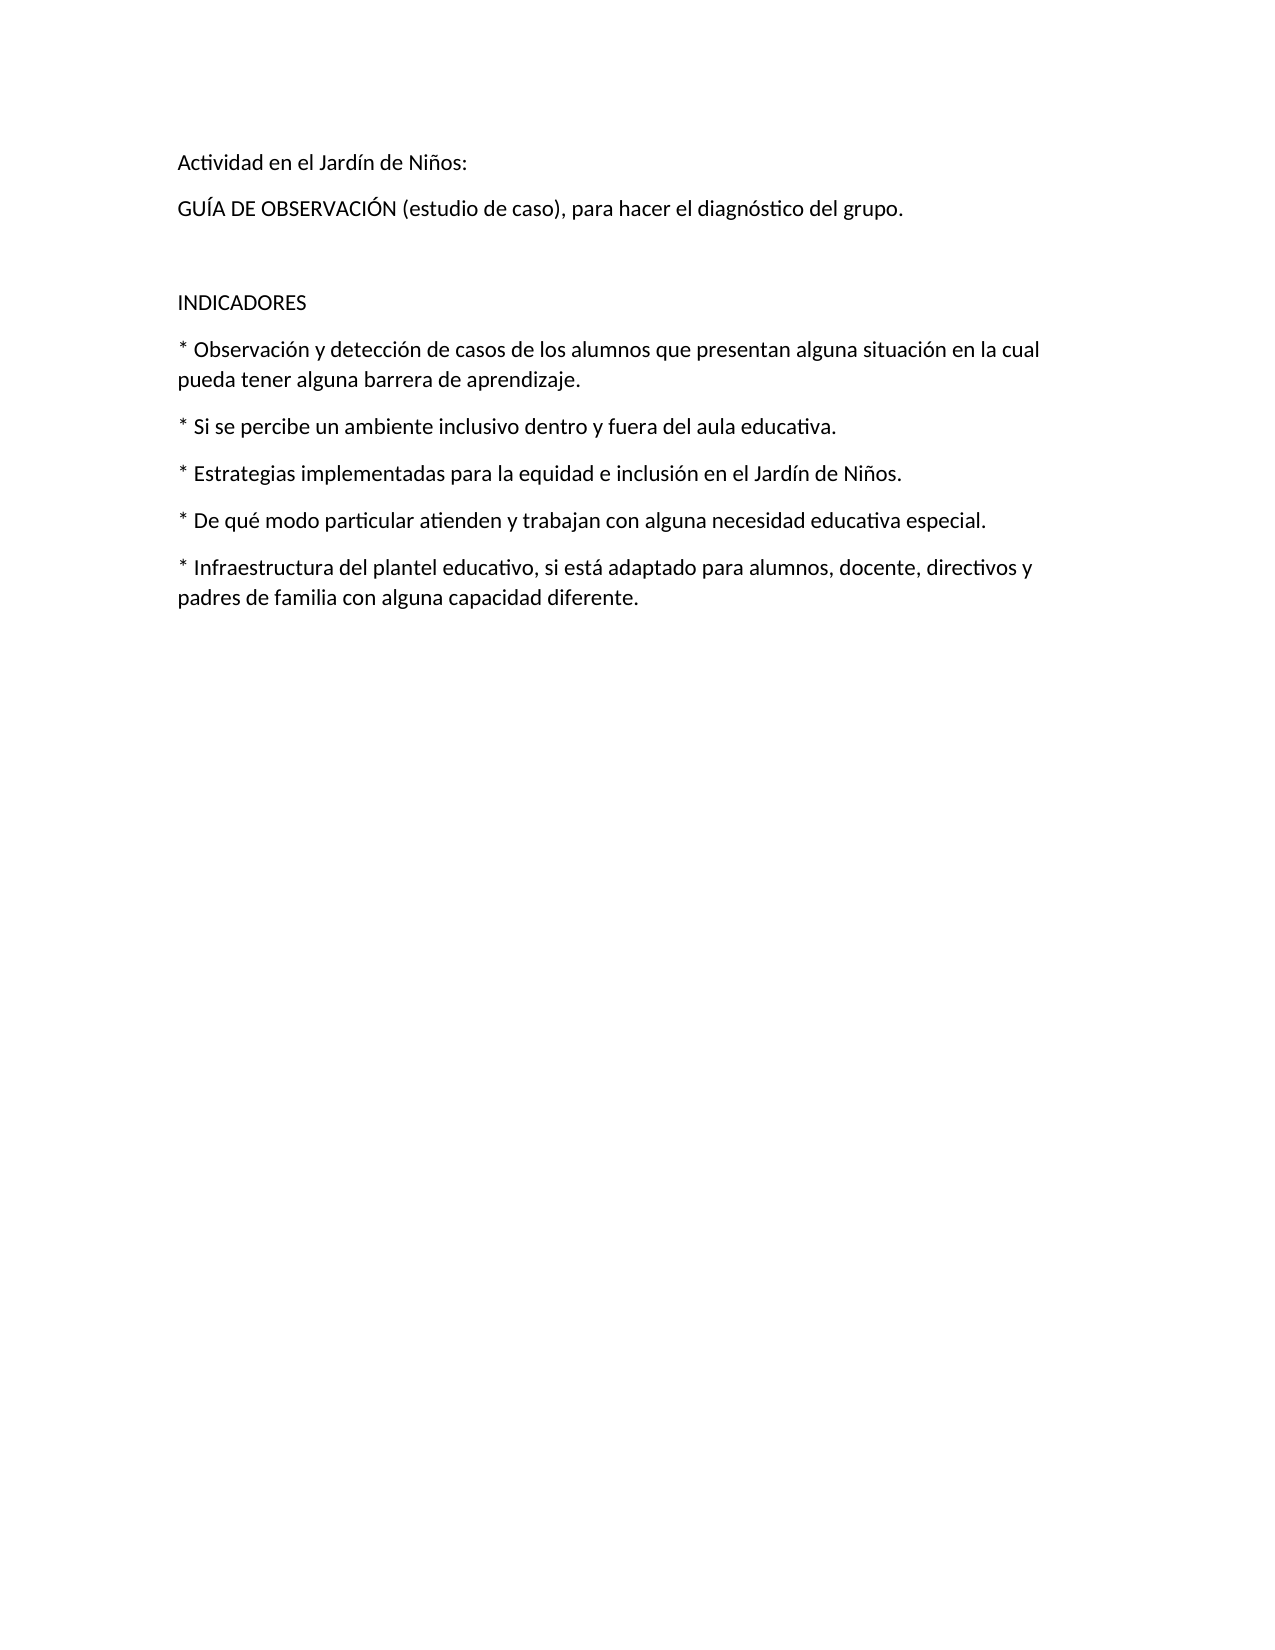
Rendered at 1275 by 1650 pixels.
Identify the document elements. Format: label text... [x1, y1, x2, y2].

text * Estrategias implementadas para la equidad e inclusión en el Jardín de Niños. [177, 459, 1098, 487]
text * De qué modo particular atienden y trabajan con alguna necesidad educativa especial. [177, 506, 1098, 534]
text * Observación y detección de casos de los alumnos que presentan alguna situación en la cual pueda tener alguna barrera de aprendizaje. [177, 335, 1098, 393]
text Actividad en el Jardín de Niños: [177, 148, 1098, 176]
text * Infraestructura del plantel educativo, si está adaptado para alumnos, docente, directivos y padres de familia con alguna capacidad diferente. [177, 553, 1098, 611]
text * Si se percibe un ambiente inclusivo dentro y fuera del aula educativa. [177, 412, 1098, 440]
text INDICADORES [177, 288, 1098, 316]
text GUÍA DE OBSERVACIÓN (estudio de caso), para hacer el diagnóstico del grupo. [177, 194, 1098, 222]
